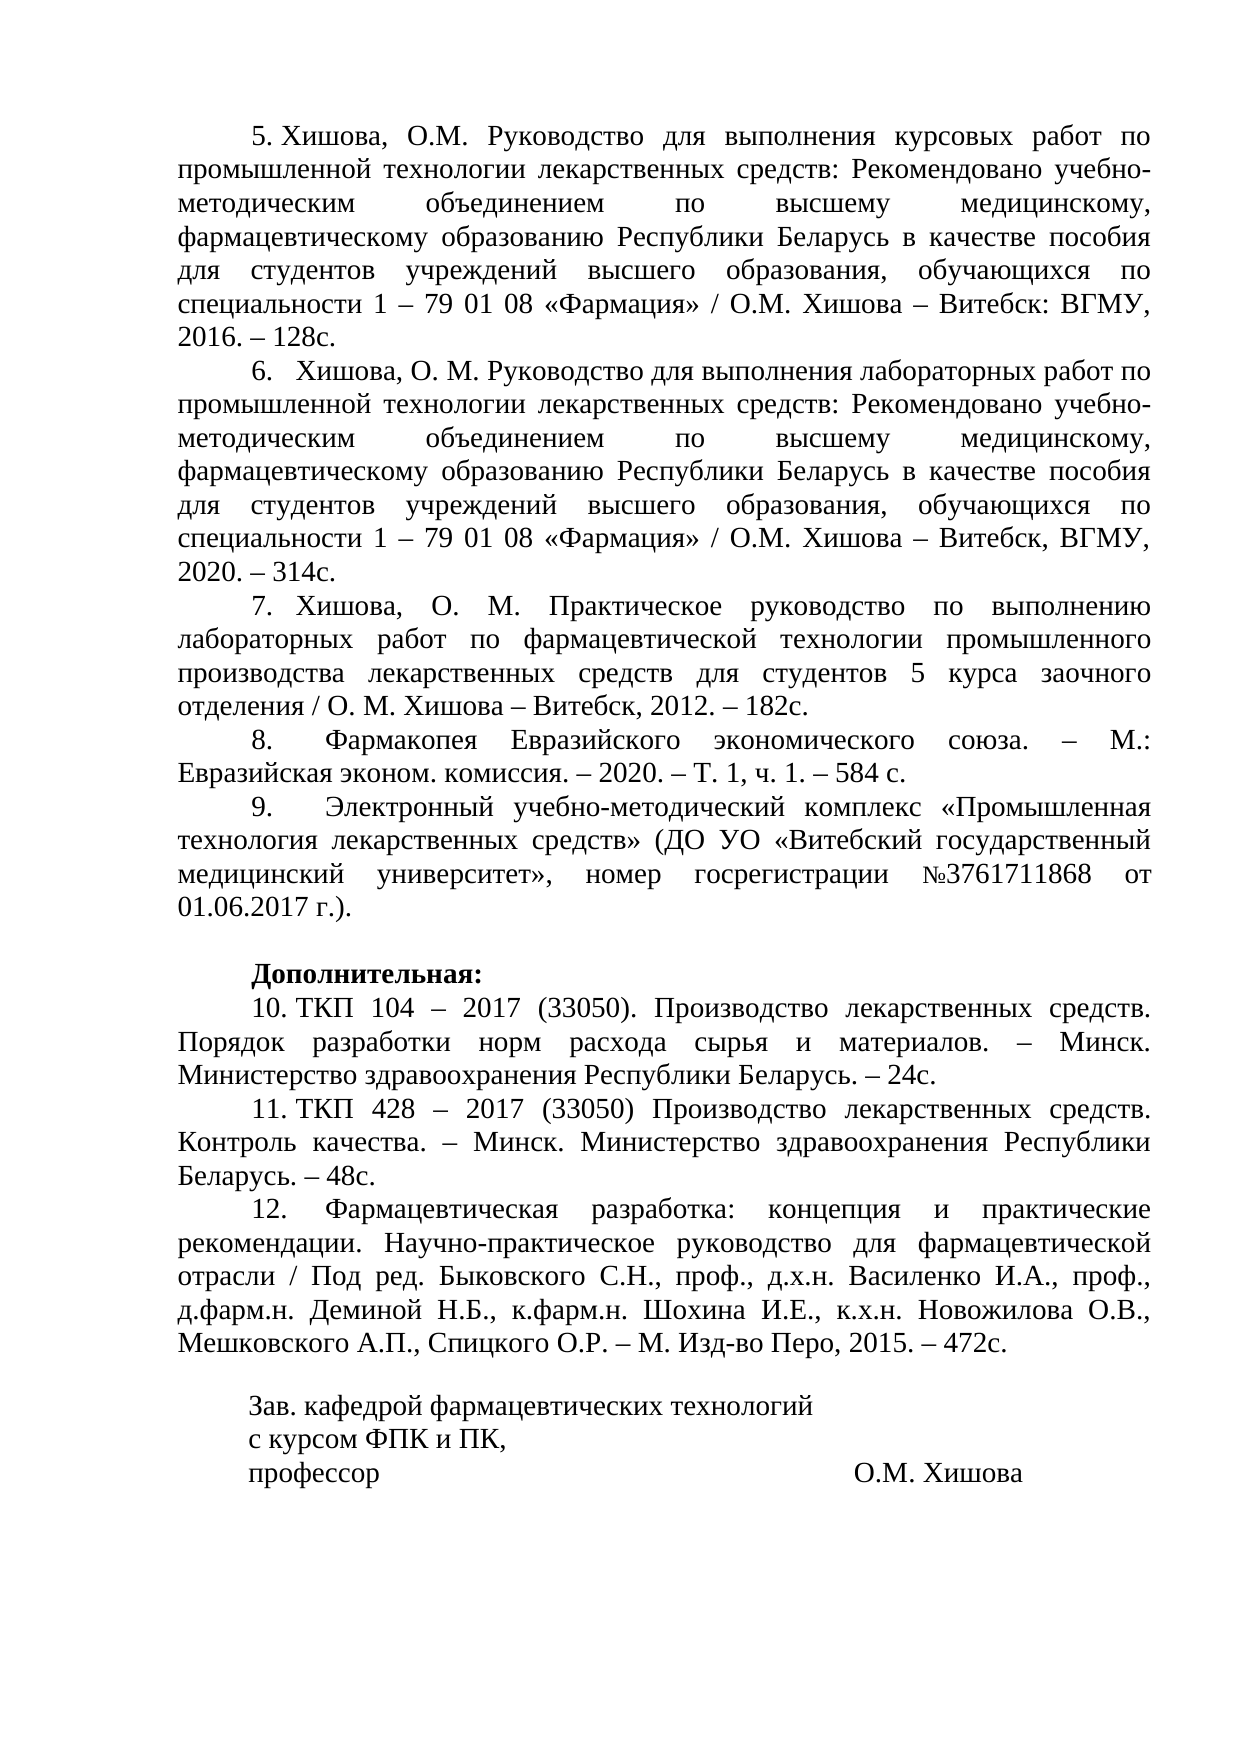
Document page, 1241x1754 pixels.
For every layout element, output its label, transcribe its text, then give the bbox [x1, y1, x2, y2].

text Дополнительная: [177, 957, 1152, 990]
list Фармацевтическая разработка: концепция и практические рекомендации. Научно-практическое руководство для фармацевтической отрасли / Под ред. Быковского С.Н., проф., д.х.н. Василенко И.А., проф., д.фарм.н. Деминой Н.Б., к.фарм.н. Шохина И.Е., к.х.н. Новожилова О.В., Мешковского А.П., Спицкого О.Р. – М. Изд-во Перо, 2015. – 472с. [177, 1191, 1152, 1359]
text профессор О.М. Хишова [177, 1455, 1152, 1488]
list ТКП 104 – 2017 (33050). Производство лекарственных средств. Порядок разработки норм расхода сырья и материалов. – Минск. Министерство здравоохранения Республики Беларусь. – 24с. [177, 990, 1152, 1091]
list Хишова, О. М. Руководство для выполнения лабораторных работ по промышленной технологии лекарственных средств: Рекомендовано учебно-методическим объединением по высшему медицинскому, фармацевтическому образованию Республики Беларусь в качестве пособия для студентов учреждений высшего образования, обучающихся по специальности 1 – 79 01 08 «Фармация» / О.М. Хишова – Витебск, ВГМУ, 2020. – 314с. [177, 353, 1152, 588]
list ТКП 428 – 2017 (33050) Производство лекарственных средств. Контроль качества. – Минск. Министерство здравоохранения Республики Беларусь. – 48с. [177, 1091, 1152, 1191]
list Фармакопея Евразийского экономического союза. – М.: Евразийская эконом. комиссия. – 2020. – Т. 1, ч. 1. – 584 с. [177, 722, 1152, 789]
text Зав. кафедрой фармацевтических технологий [177, 1388, 1152, 1421]
list Хишова, О. М. Практическое руководство по выполнению лабораторных работ по фармацевтической технологии промышленного производства лекарственных средств для студентов 5 курса заочного отделения / О. М. Хишова – Витебск, 2012. – 182с. [177, 588, 1152, 722]
list Хишова, О.М. Руководство для выполнения курсовых работ по промышленной технологии лекарственных средств: Рекомендовано учебно-методическим объединением по высшему медицинскому, фармацевтическому образованию Республики Беларусь в качестве пособия для студентов учреждений высшего образования, обучающихся по специальности 1 – 79 01 08 «Фармация» / О.М. Хишова – Витебск: ВГМУ, 2016. – 128с. [177, 118, 1152, 353]
list Электронный учебно-методический комплекс «Промышленная технология лекарственных средств» (ДО УО «Витебский государственный медицинский университет», номер госрегистрации №3761711868 от 01.06.2017 г.). [177, 789, 1152, 923]
text с курсом ФПК и ПК, [177, 1421, 1152, 1455]
